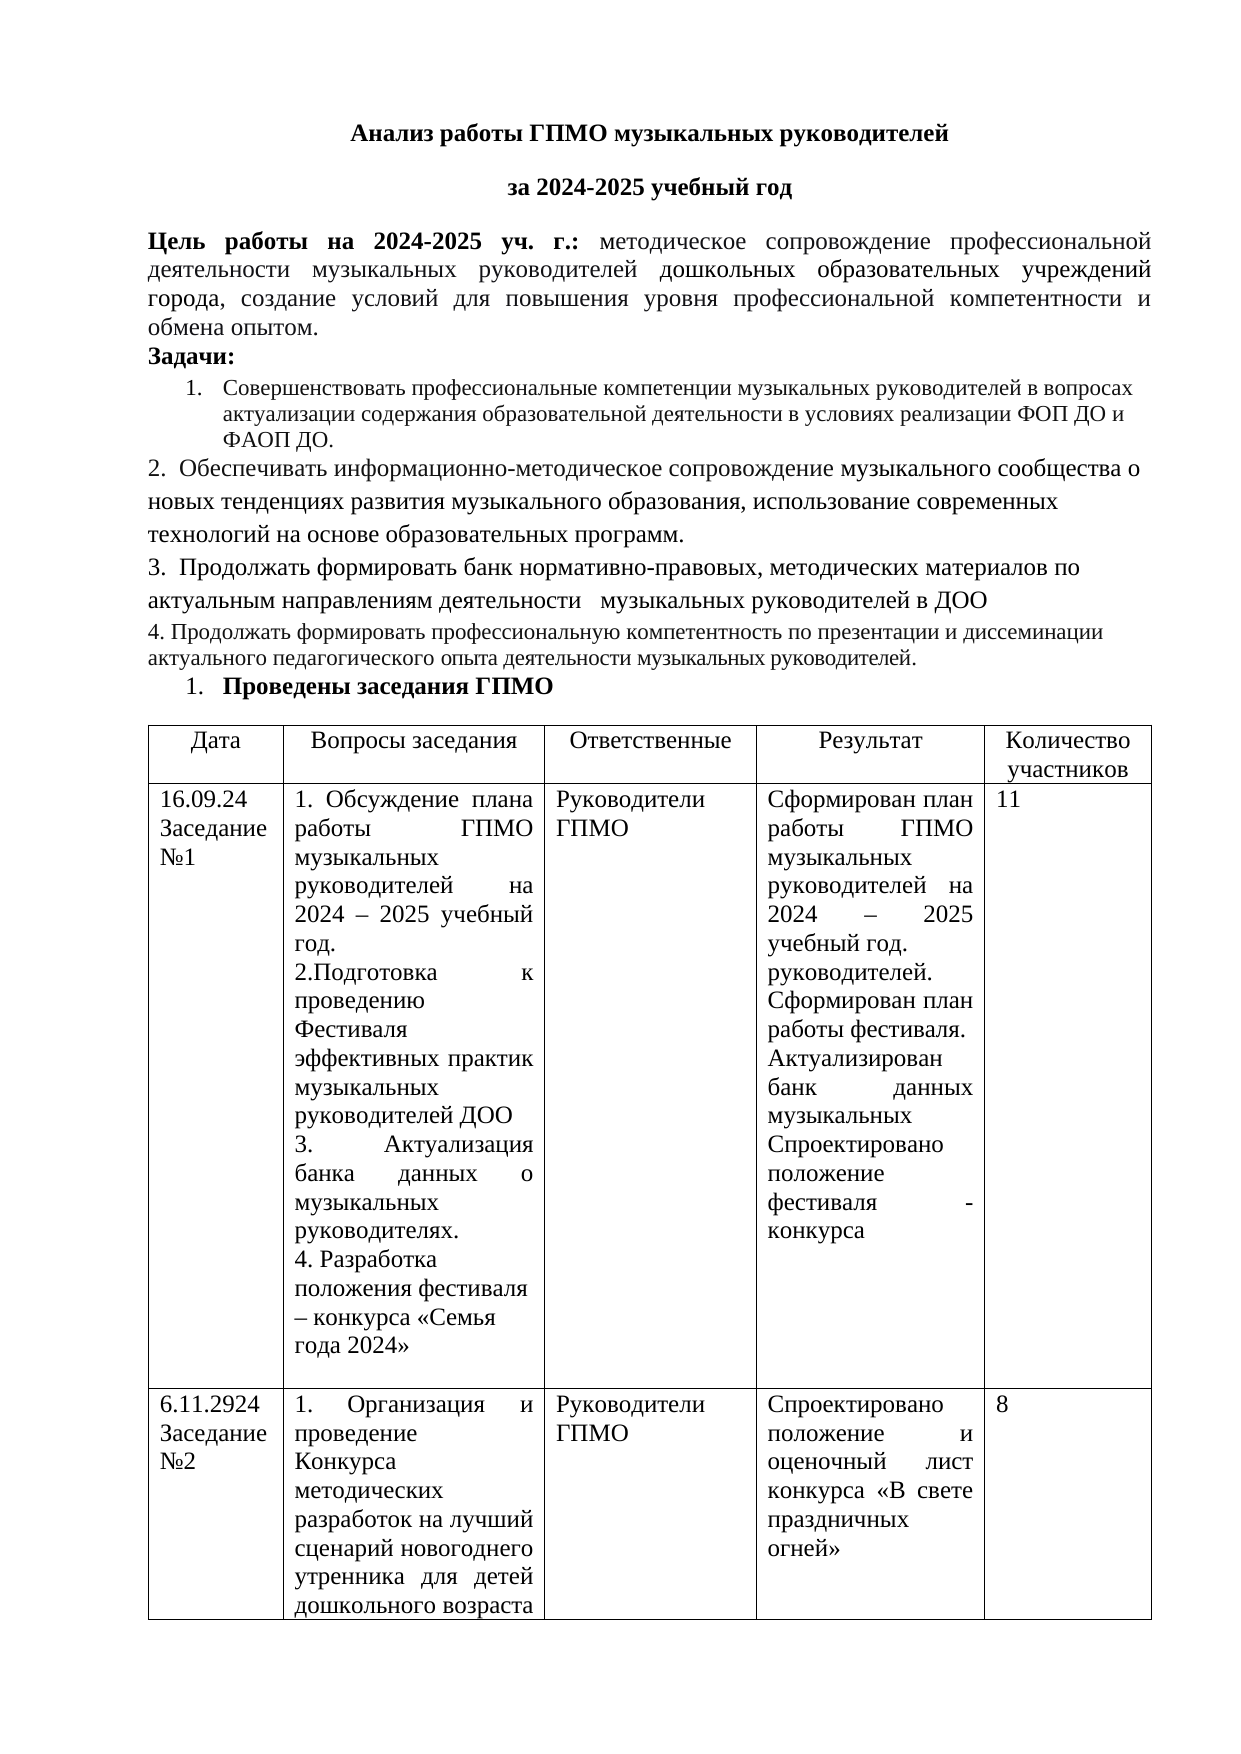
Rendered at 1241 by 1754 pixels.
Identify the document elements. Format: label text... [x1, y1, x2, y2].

table_cell 16.09.24 Заседание №1 [149, 784, 283, 1388]
text за 2024-2025 учебный год [148, 172, 1152, 201]
table_cell Руководители ГПМО [545, 784, 756, 1388]
text Анализ работы ГПМО музыкальных руководителей [148, 118, 1152, 147]
table_cell Руководители ГПМО [545, 1389, 756, 1619]
text Цель работы на 2024-2025 уч. г.: методическое сопровождение профессиональной деятельности музыкальных руководителей дошкольных образовательных учреждений города, создание условий для повышения уровня профессиональной компетентности и обмена опытом. [148, 226, 1152, 341]
text 4. Продолжать формировать профессиональную компетентность по презентации и диссеминации актуального педагогического опыта деятельности музыкальных руководителей. [917, 618, 1152, 671]
text Задачи: [148, 341, 1152, 369]
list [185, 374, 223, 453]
table_header Результат [757, 726, 984, 783]
list Проведены заседания ГПМО [185, 671, 1152, 699]
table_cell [149, 1389, 283, 1619]
text 3. Продолжать формировать банк нормативно-правовых, методических материалов по актуальным направлениям деятельности музыкальных руководителей в ДОО [148, 552, 1152, 614]
table_header Количество участников [985, 726, 1151, 783]
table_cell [757, 1389, 984, 1619]
table_cell Сформирован план работы ГПМО музыкальных руководителей на 2024 – 2025 учебный год. руководителей. Сформирован план работы фестиваля. Актуализирован банк данных музыкальных Спроектировано положение фестиваля - конкурса [757, 784, 984, 1388]
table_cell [284, 1389, 544, 1619]
table_header Ответственные [545, 726, 756, 783]
table_header Вопросы заседания [284, 726, 544, 783]
list Совершенствовать профессиональные компетенции музыкальных руководителей в вопросах актуализации содержания образовательной деятельности в условиях реализации ФОП ДО и ФАОП ДО. [334, 374, 1152, 453]
table_cell 11 [985, 784, 1151, 1388]
table_cell 1. Обсуждение плана работы ГПМО музыкальных руководителей на 2024 – 2025 учебный год. 2.Подготовка к проведению Фестиваля эффективных практик музыкальных руководителей ДОО 3. Актуализация банка данных о музыкальных руководителях. 4. Разработка положения фестиваля – конкурса «Семья года 2024» [284, 784, 544, 1388]
table_cell 8 [985, 1389, 1151, 1619]
table_header Дата [149, 726, 283, 783]
text 2. Обеспечивать информационно-методическое сопровождение музыкального сообщества о новых тенденциях развития музыкального образования, использование современных технологий на основе образовательных программ. [148, 453, 1152, 548]
